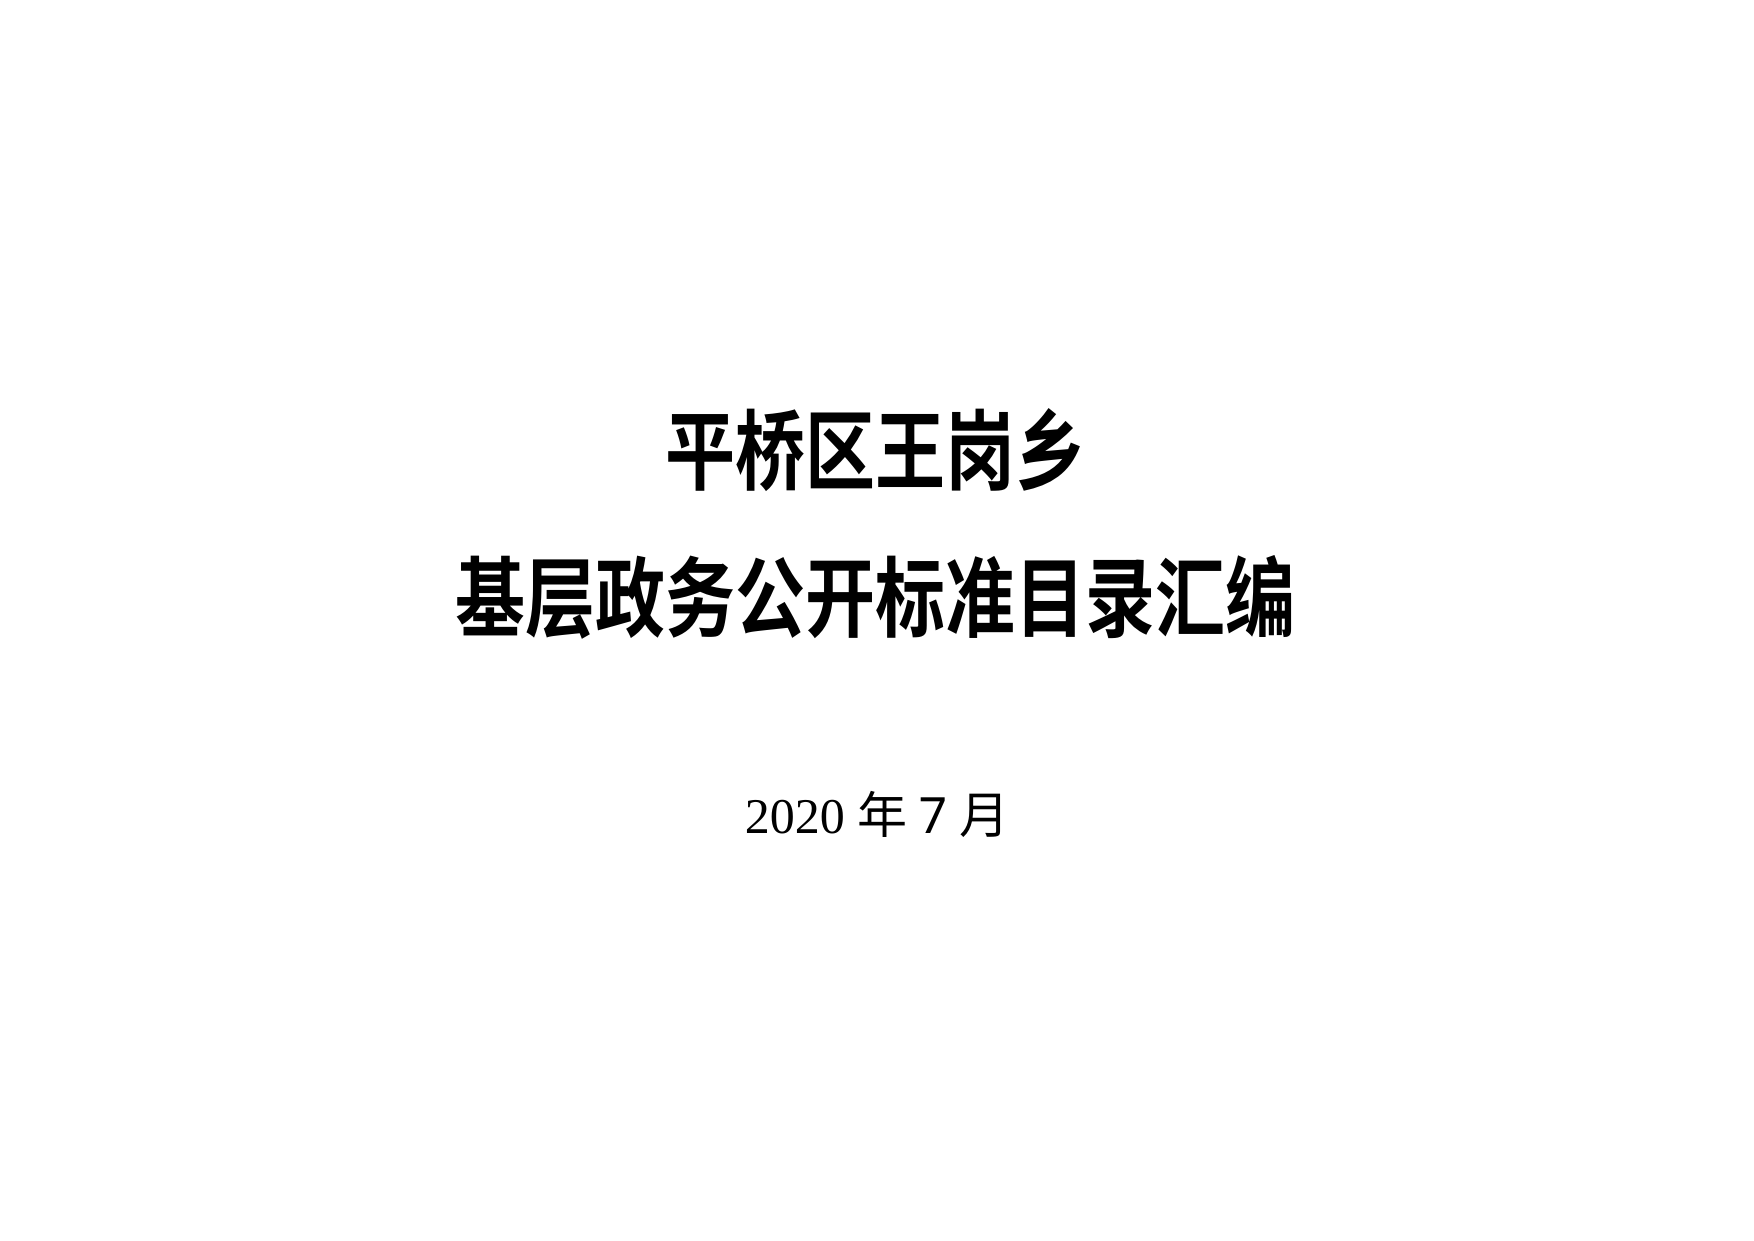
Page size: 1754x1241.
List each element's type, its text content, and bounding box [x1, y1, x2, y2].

title 平桥区王岗乡 [423, 382, 1327, 508]
text 2020 年 7 月 [423, 776, 1331, 848]
title 基层政务公开标准目录汇编 [423, 528, 1327, 655]
